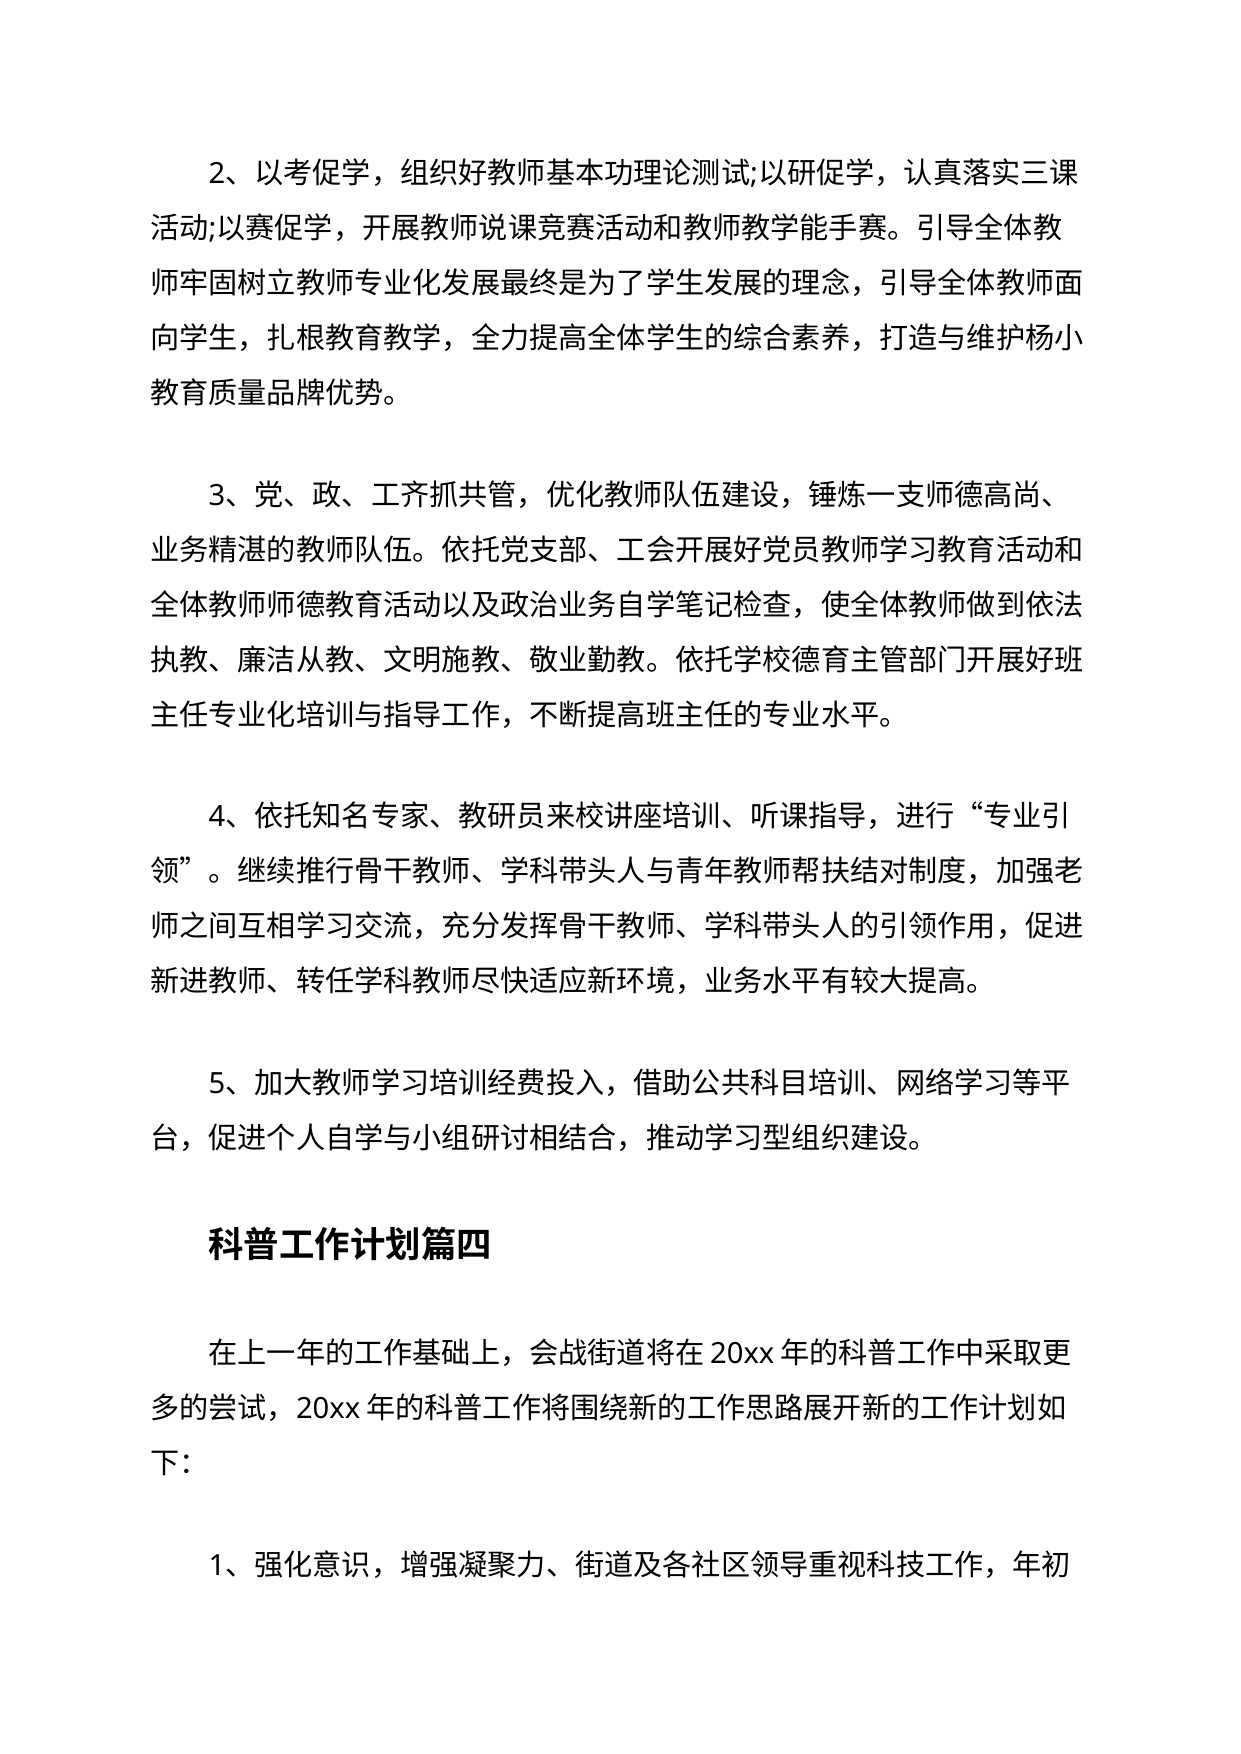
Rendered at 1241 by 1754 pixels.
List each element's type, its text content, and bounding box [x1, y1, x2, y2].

text 科普工作计划篇四 [150, 1216, 1090, 1268]
text 5、加大教师学习培训经费投入，借助公共科目培训、网络学习等平台，促进个人自学与小组研讨相结合，推动学习型组织建设。 [150, 1059, 1090, 1157]
text 在上一年的工作基础上，会战街道将在20xx年的科普工作中采取更多的尝试，20xx年的科普工作将围绕新的工作思路展开新的工作计划如下： [150, 1330, 1090, 1482]
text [150, 1542, 1090, 1584]
text 3、党、政、工齐抓共管，优化教师队伍建设，锤炼一支师德高尚、业务精湛的教师队伍。依托党支部、工会开展好党员教师学习教育活动和全体教师师德教育活动以及政治业务自学笔记检查，使全体教师做到依法执教、廉洁从教、文明施教、敬业勤教。依托学校德育主管部门开展好班主任专业化培训与指导工作，不断提高班主任的专业水平。 [150, 472, 1090, 733]
text 4、依托知名专家、教研员来校讲座培训、听课指导，进行“专业引领”。继续推行骨干教师、学科带头人与青年教师帮扶结对制度，加强老师之间互相学习交流，充分发挥骨干教师、学科带头人的引领作用，促进新进教师、转任学科教师尽快适应新环境，业务水平有较大提高。 [150, 793, 1090, 1000]
text 2、以考促学，组织好教师基本功理论测试;以研促学，认真落实三课活动;以赛促学，开展教师说课竞赛活动和教师教学能手赛。引导全体教师牢固树立教师专业化发展最终是为了学生发展的理念，引导全体教师面向学生，扎根教育教学，全力提高全体学生的综合素养，打造与维护杨小教育质量品牌优势。 [150, 150, 1090, 412]
